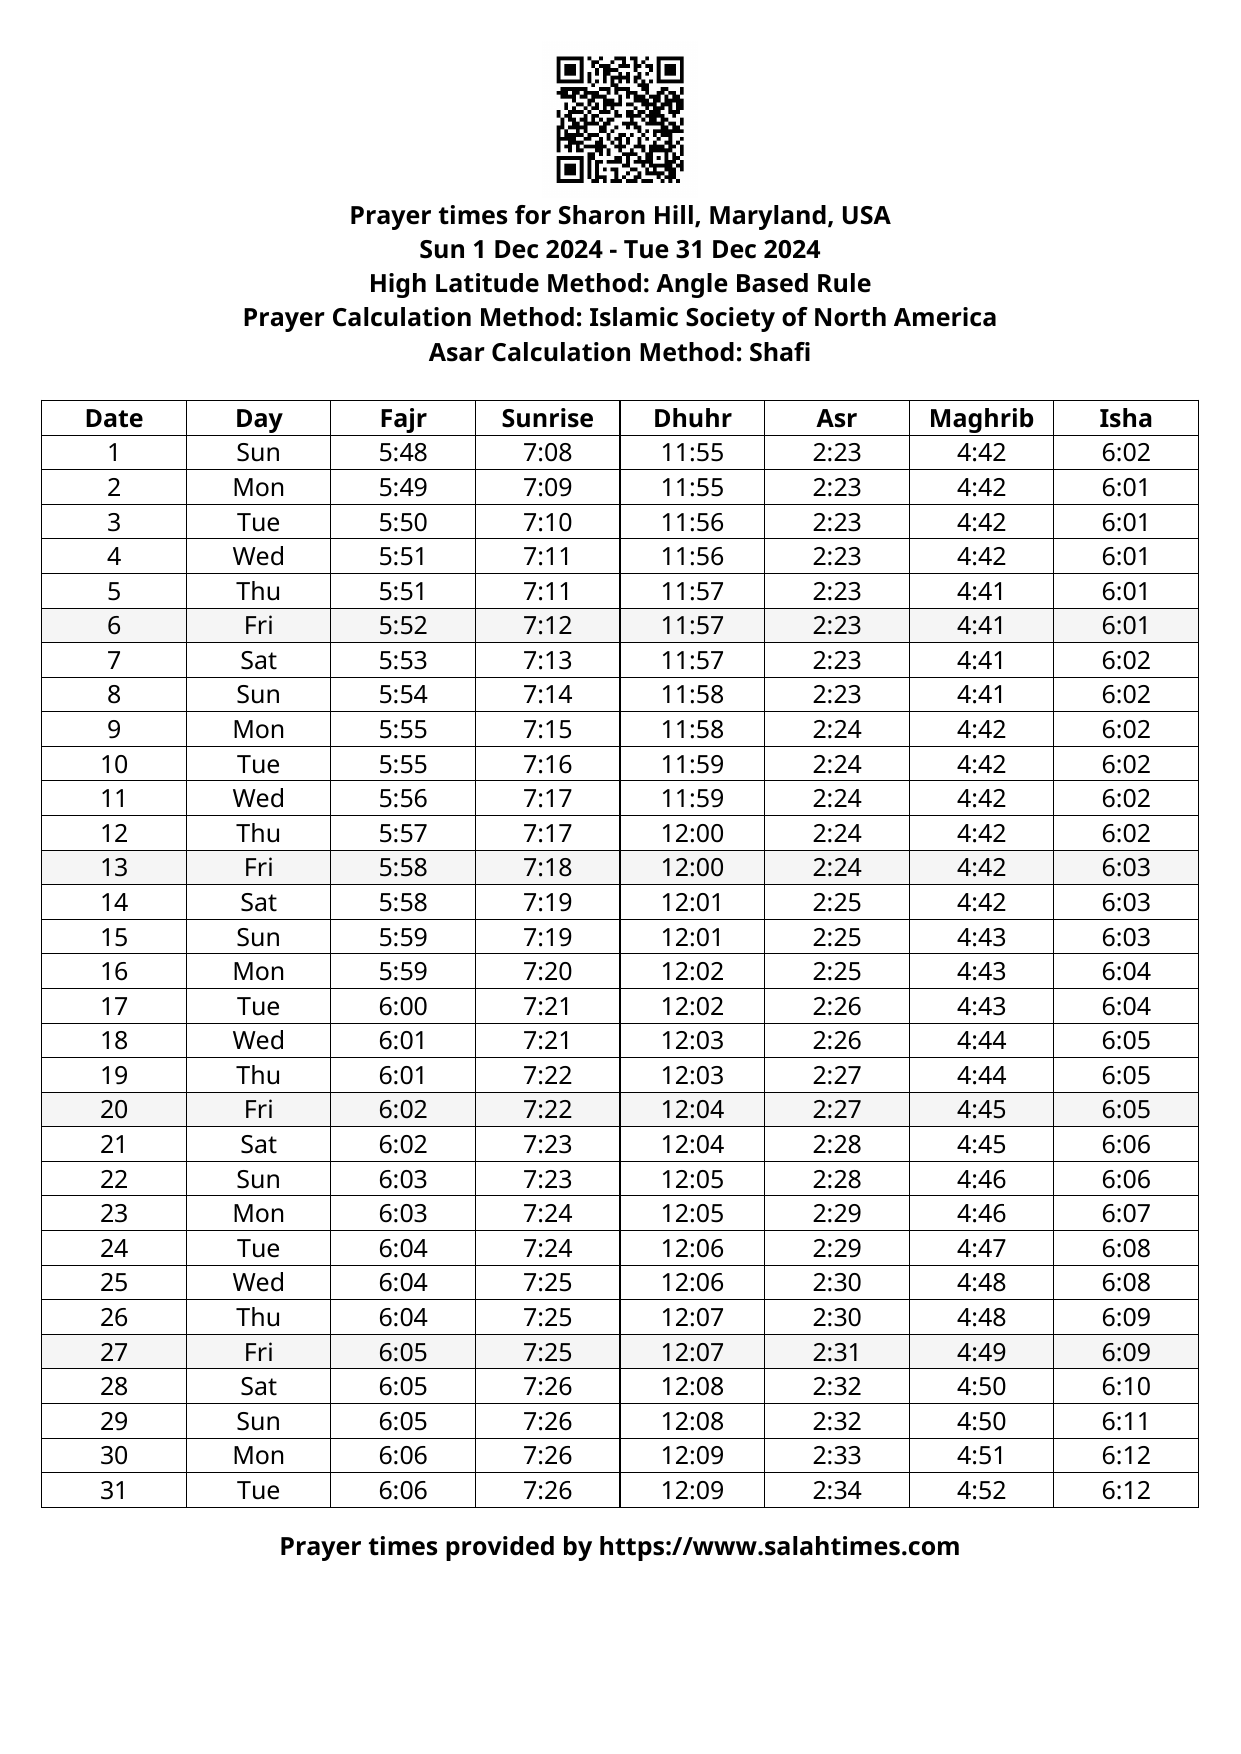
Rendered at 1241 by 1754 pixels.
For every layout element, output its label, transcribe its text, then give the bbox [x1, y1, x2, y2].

table_cell Fri [187, 1335, 330, 1368]
table_cell 18 [42, 1024, 186, 1057]
table_cell 2:24 [765, 747, 909, 780]
table_cell 5:50 [331, 505, 475, 538]
table_cell 4:42 [910, 781, 1053, 815]
table_cell 6:01 [1054, 574, 1198, 607]
table_cell 6:05 [331, 1404, 475, 1437]
table_cell 7:25 [476, 1300, 619, 1334]
table_cell 11:58 [621, 678, 764, 711]
table_cell 12:02 [621, 954, 764, 988]
table_cell 2:24 [765, 781, 909, 815]
table_cell 6:01 [1054, 609, 1198, 642]
table_cell 4:46 [910, 1196, 1053, 1230]
table_cell 6:04 [331, 1231, 475, 1264]
table_cell 12:00 [621, 851, 764, 884]
table_cell 6:06 [331, 1473, 475, 1507]
table_cell 14 [42, 885, 186, 919]
table_cell 6:02 [1054, 816, 1198, 849]
table_cell 4:41 [910, 609, 1053, 642]
table_cell 7:15 [476, 712, 619, 746]
table_cell 6:05 [1054, 1024, 1198, 1057]
table_cell 6:06 [331, 1439, 475, 1472]
table_cell 12:03 [621, 1058, 764, 1092]
table_cell 7:13 [476, 643, 619, 677]
table_cell 3 [42, 505, 186, 538]
table_cell 2:23 [765, 678, 909, 711]
table_cell 7:20 [476, 954, 619, 988]
table_cell 4:42 [910, 436, 1053, 469]
table_cell 9 [42, 712, 186, 746]
table_cell 11:56 [621, 505, 764, 538]
table_cell 2:24 [765, 712, 909, 746]
table_cell 2:27 [765, 1093, 909, 1126]
table_cell 12:09 [621, 1439, 764, 1472]
table_cell 11:59 [621, 781, 764, 815]
table_cell 7:14 [476, 678, 619, 711]
text Sun 1 Dec 2024 - Tue 31 Dec 2024 [42, 232, 1198, 266]
table_cell 2:23 [765, 436, 909, 469]
table_cell 15 [42, 920, 186, 953]
table_cell 12:07 [621, 1300, 764, 1334]
table_cell Mon [187, 470, 330, 504]
table_cell 6:06 [1054, 1127, 1198, 1161]
table_cell 4:50 [910, 1404, 1053, 1437]
table_cell Fri [187, 851, 330, 884]
table_cell 4:49 [910, 1335, 1053, 1368]
table_cell 12:05 [621, 1162, 764, 1195]
table_cell 21 [42, 1127, 186, 1161]
table_cell 11:55 [621, 436, 764, 469]
table_cell 6:01 [331, 1024, 475, 1057]
table_cell 12:08 [621, 1369, 764, 1403]
table_cell 6:11 [1054, 1404, 1198, 1437]
table_cell 7:22 [476, 1093, 619, 1126]
table_cell Fri [187, 609, 330, 642]
table_cell 12:04 [621, 1093, 764, 1126]
table_cell 2:31 [765, 1335, 909, 1368]
table_cell Thu [187, 1300, 330, 1334]
table_cell 6:10 [1054, 1369, 1198, 1403]
table_header Isha [1054, 401, 1198, 434]
table_cell 13 [42, 851, 186, 884]
table_cell Sat [187, 643, 330, 677]
table_cell 12:01 [621, 885, 764, 919]
table_cell 1 [42, 436, 186, 469]
table_cell 2:30 [765, 1300, 909, 1334]
table_cell Sat [187, 1127, 330, 1161]
table_cell 6:03 [1054, 851, 1198, 884]
table_cell 5:59 [331, 920, 475, 953]
table_cell 2:28 [765, 1127, 909, 1161]
table_cell 4:41 [910, 643, 1053, 677]
table_cell 7:26 [476, 1404, 619, 1437]
table_cell 12:01 [621, 920, 764, 953]
table_cell 5:59 [331, 954, 475, 988]
table_cell 7:11 [476, 574, 619, 607]
table_cell 16 [42, 954, 186, 988]
table_cell 6:08 [1054, 1266, 1198, 1299]
table_cell 12:09 [621, 1473, 764, 1507]
table_cell Sun [187, 1162, 330, 1195]
table_cell 4:45 [910, 1093, 1053, 1126]
table_cell 2:24 [765, 851, 909, 884]
table_cell 4 [42, 539, 186, 573]
table_cell 5:49 [331, 470, 475, 504]
table_cell 4:51 [910, 1439, 1053, 1472]
table_cell 7:17 [476, 816, 619, 849]
table_cell 6:03 [331, 1162, 475, 1195]
table_cell 2:32 [765, 1369, 909, 1403]
table_cell Sun [187, 1404, 330, 1437]
table_cell 7:17 [476, 781, 619, 815]
table_cell 7:21 [476, 1024, 619, 1057]
table_cell 4:42 [910, 885, 1053, 919]
table_cell 4:43 [910, 954, 1053, 988]
table_cell 31 [42, 1473, 186, 1507]
table_cell Mon [187, 1439, 330, 1472]
table_cell 30 [42, 1439, 186, 1472]
table_cell 2 [42, 470, 186, 504]
table_cell 4:42 [910, 851, 1053, 884]
table_cell 8 [42, 678, 186, 711]
table_cell 7:21 [476, 989, 619, 1022]
table_cell 6:01 [1054, 470, 1198, 504]
table_cell 4:45 [910, 1127, 1053, 1161]
table_cell 2:26 [765, 989, 909, 1022]
table_cell 7 [42, 643, 186, 677]
table_cell Wed [187, 781, 330, 815]
table_cell 7:09 [476, 470, 619, 504]
table_cell 2:29 [765, 1231, 909, 1264]
table_cell 6:12 [1054, 1439, 1198, 1472]
table_cell 2:23 [765, 609, 909, 642]
table_cell 5:55 [331, 712, 475, 746]
table_cell 7:24 [476, 1231, 619, 1264]
table_cell 6:02 [1054, 747, 1198, 780]
table_cell 2:26 [765, 1024, 909, 1057]
table_cell 6:09 [1054, 1300, 1198, 1334]
table_cell 2:23 [765, 505, 909, 538]
table_cell 27 [42, 1335, 186, 1368]
text Prayer Calculation Method: Islamic Society of North America [42, 300, 1198, 334]
table_cell 26 [42, 1300, 186, 1334]
table_cell 2:23 [765, 539, 909, 573]
table_cell 25 [42, 1266, 186, 1299]
table_cell 2:33 [765, 1439, 909, 1472]
table_cell 4:42 [910, 816, 1053, 849]
table_cell 2:23 [765, 643, 909, 677]
table_cell 4:50 [910, 1369, 1053, 1403]
table_cell 2:29 [765, 1196, 909, 1230]
table_cell 6:01 [331, 1058, 475, 1092]
table_cell 6:02 [1054, 678, 1198, 711]
table_cell 5 [42, 574, 186, 607]
table_cell 7:18 [476, 851, 619, 884]
table_cell Wed [187, 1266, 330, 1299]
text Prayer times for Sharon Hill, Maryland, USA [42, 198, 1198, 232]
table_cell Fri [187, 1093, 330, 1126]
table_cell 4:44 [910, 1058, 1053, 1092]
table_cell 11:57 [621, 609, 764, 642]
table_cell 6:08 [1054, 1231, 1198, 1264]
table_cell Wed [187, 539, 330, 573]
table_cell 6:02 [1054, 436, 1198, 469]
table_cell 7:26 [476, 1473, 619, 1507]
table_cell 12:06 [621, 1266, 764, 1299]
table_cell 6:02 [1054, 781, 1198, 815]
table_cell Sun [187, 436, 330, 469]
table_cell 5:56 [331, 781, 475, 815]
table_cell 7:16 [476, 747, 619, 780]
table_header Day [187, 401, 330, 434]
table_header Maghrib [910, 401, 1053, 434]
table_cell 6:09 [1054, 1335, 1198, 1368]
table_cell 4:41 [910, 678, 1053, 711]
table_cell 11:59 [621, 747, 764, 780]
table_cell 2:30 [765, 1266, 909, 1299]
table_cell 12:03 [621, 1024, 764, 1057]
table_cell 6:05 [1054, 1093, 1198, 1126]
table_cell 12:02 [621, 989, 764, 1022]
table_cell 5:58 [331, 885, 475, 919]
table_cell 5:48 [331, 436, 475, 469]
table_cell 7:10 [476, 505, 619, 538]
table_cell 7:22 [476, 1058, 619, 1092]
table_cell 4:42 [910, 747, 1053, 780]
table_cell 28 [42, 1369, 186, 1403]
table_cell 5:53 [331, 643, 475, 677]
table_cell 7:23 [476, 1127, 619, 1161]
table_cell 2:32 [765, 1404, 909, 1437]
table_cell 5:55 [331, 747, 475, 780]
table_cell 12:06 [621, 1231, 764, 1264]
table_cell 4:48 [910, 1300, 1053, 1334]
table_cell 6:01 [1054, 505, 1198, 538]
table_cell 19 [42, 1058, 186, 1092]
table_cell Wed [187, 1024, 330, 1057]
table_cell 6:03 [1054, 885, 1198, 919]
table_cell 7:26 [476, 1439, 619, 1472]
table_cell 12:07 [621, 1335, 764, 1368]
table_cell 6:02 [1054, 643, 1198, 677]
table_cell 2:28 [765, 1162, 909, 1195]
table_cell 10 [42, 747, 186, 780]
table_cell 2:25 [765, 954, 909, 988]
table_cell 6:03 [331, 1196, 475, 1230]
table_cell 6:05 [331, 1335, 475, 1368]
table_cell Mon [187, 1196, 330, 1230]
table_cell 6:01 [1054, 539, 1198, 573]
table_cell 7:25 [476, 1266, 619, 1299]
table_cell 4:52 [910, 1473, 1053, 1507]
table_cell 7:23 [476, 1162, 619, 1195]
table_cell 4:48 [910, 1266, 1053, 1299]
table_cell Sun [187, 678, 330, 711]
table_cell 11:55 [621, 470, 764, 504]
table_cell Thu [187, 816, 330, 849]
table_cell 6:04 [331, 1300, 475, 1334]
table_cell 5:57 [331, 816, 475, 849]
table_header Dhuhr [621, 401, 764, 434]
table_cell 6:02 [331, 1127, 475, 1161]
table_header Date [42, 401, 186, 434]
table_cell 6:05 [331, 1369, 475, 1403]
table_cell 5:52 [331, 609, 475, 642]
table_cell 12:05 [621, 1196, 764, 1230]
table_cell 7:11 [476, 539, 619, 573]
table_cell 4:43 [910, 920, 1053, 953]
table_cell 7:19 [476, 885, 619, 919]
table_cell 4:43 [910, 989, 1053, 1022]
table_cell 2:34 [765, 1473, 909, 1507]
table_cell 11 [42, 781, 186, 815]
table_cell 4:41 [910, 574, 1053, 607]
table_cell 2:27 [765, 1058, 909, 1092]
table_cell 4:42 [910, 539, 1053, 573]
table_cell 7:25 [476, 1335, 619, 1368]
table_cell 23 [42, 1196, 186, 1230]
table_cell Thu [187, 574, 330, 607]
table_cell 4:46 [910, 1162, 1053, 1195]
table_cell Tue [187, 1473, 330, 1507]
table_cell 17 [42, 989, 186, 1022]
table_cell 6:05 [1054, 1058, 1198, 1092]
table_cell 22 [42, 1162, 186, 1195]
table_cell 2:23 [765, 470, 909, 504]
table_cell 6:00 [331, 989, 475, 1022]
table_cell 11:56 [621, 539, 764, 573]
table_header Fajr [331, 401, 475, 434]
table_cell 2:25 [765, 920, 909, 953]
table_cell 2:24 [765, 816, 909, 849]
table_cell Tue [187, 505, 330, 538]
table_cell 4:47 [910, 1231, 1053, 1264]
table_cell Tue [187, 1231, 330, 1264]
table_cell 5:58 [331, 851, 475, 884]
table_cell 4:42 [910, 470, 1053, 504]
table_cell Sat [187, 885, 330, 919]
table_header Asr [765, 401, 909, 434]
table_cell 12:00 [621, 816, 764, 849]
table_cell 29 [42, 1404, 186, 1437]
table_cell 6:06 [1054, 1162, 1198, 1195]
table_cell 6:07 [1054, 1196, 1198, 1230]
table_cell 6:02 [1054, 712, 1198, 746]
table_cell 20 [42, 1093, 186, 1126]
table_cell Thu [187, 1058, 330, 1092]
table_cell 7:08 [476, 436, 619, 469]
text Prayer times provided by https://www.salahtimes.com [42, 1528, 1198, 1563]
table_cell 6:04 [331, 1266, 475, 1299]
table_cell 7:26 [476, 1369, 619, 1403]
table_cell 6:02 [331, 1093, 475, 1126]
table_cell 2:23 [765, 574, 909, 607]
table_cell 5:51 [331, 539, 475, 573]
table_cell 4:42 [910, 505, 1053, 538]
table_cell 6 [42, 609, 186, 642]
table_cell Sat [187, 1369, 330, 1403]
table_cell 6:04 [1054, 954, 1198, 988]
table_cell 12:04 [621, 1127, 764, 1161]
table_cell 6:04 [1054, 989, 1198, 1022]
table_cell Tue [187, 747, 330, 780]
table_cell 4:42 [910, 712, 1053, 746]
table_cell 11:58 [621, 712, 764, 746]
table_cell 6:12 [1054, 1473, 1198, 1507]
table_cell 11:57 [621, 574, 764, 607]
table_cell 2:25 [765, 885, 909, 919]
picture [542, 41, 699, 198]
table_cell 12 [42, 816, 186, 849]
table_cell 11:57 [621, 643, 764, 677]
table_cell 7:19 [476, 920, 619, 953]
table_cell Tue [187, 989, 330, 1022]
table_cell 7:12 [476, 609, 619, 642]
table_cell 7:24 [476, 1196, 619, 1230]
table_cell 24 [42, 1231, 186, 1264]
text High Latitude Method: Angle Based Rule [42, 266, 1198, 300]
table_cell 12:08 [621, 1404, 764, 1437]
table_cell 5:54 [331, 678, 475, 711]
table_cell 4:44 [910, 1024, 1053, 1057]
table_header Sunrise [476, 401, 619, 434]
table_cell Mon [187, 954, 330, 988]
table_cell Mon [187, 712, 330, 746]
text Asar Calculation Method: Shafi [42, 334, 1198, 368]
table_cell 6:03 [1054, 920, 1198, 953]
table_cell 5:51 [331, 574, 475, 607]
table_cell Sun [187, 920, 330, 953]
